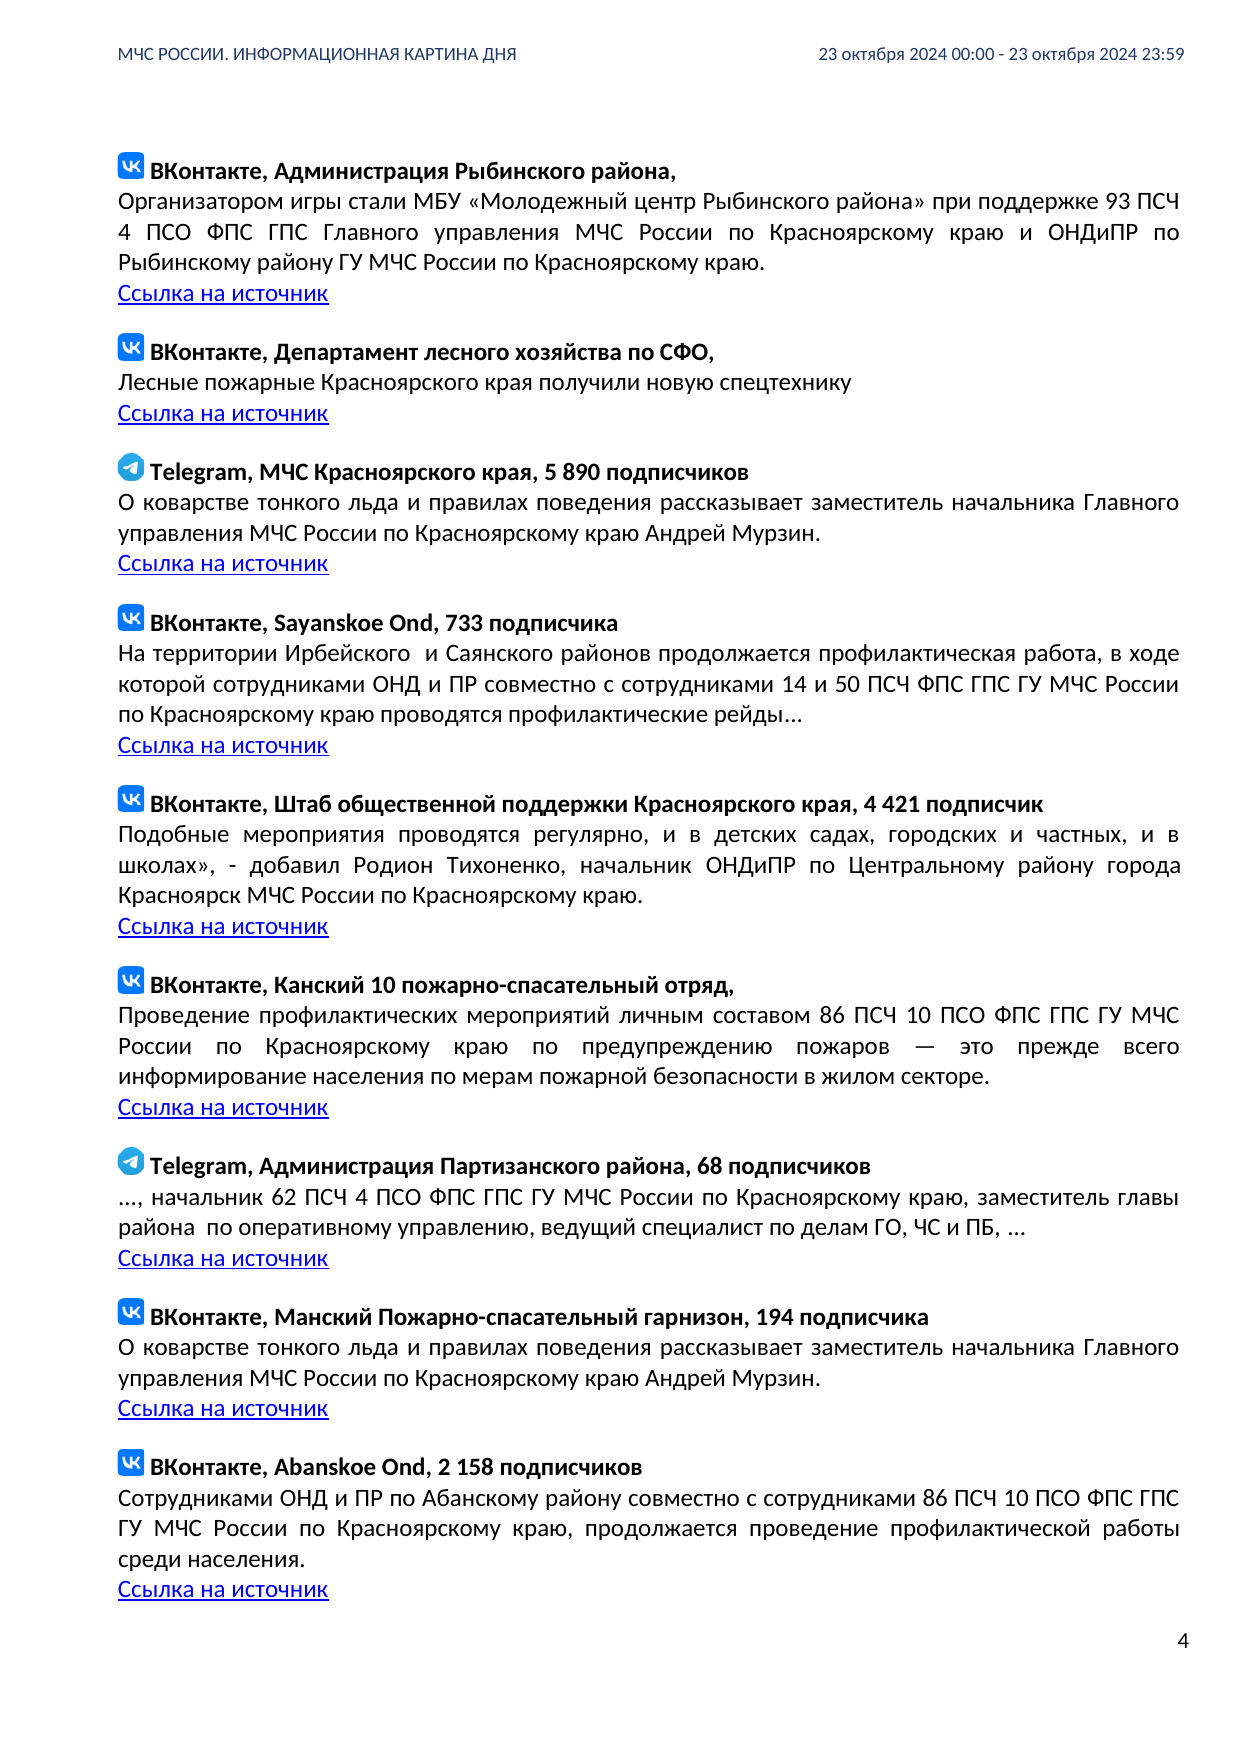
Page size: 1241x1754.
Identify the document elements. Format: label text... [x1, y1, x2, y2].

text Проведение профилактических мероприятий личным составом 86 ПСЧ 10 ПСО ФПС ГПС ГУ МЧС России по Красноярскому краю по предупреждению пожаров — это прежде всего информирование населения по мерам пожарной безопасности в жилом секторе. [118, 999, 1181, 1091]
text Telegram, МЧС Красноярского края, 5 890 подписчиков [118, 454, 1196, 487]
picture [117, 1298, 145, 1325]
text Ссылка на источник [118, 910, 1183, 940]
text ВКонтакте, Abanskoe Ond, 2 158 подписчиков [118, 1449, 1196, 1482]
text Ссылка на источник [118, 397, 1183, 427]
text Ссылка на источник [118, 548, 1183, 578]
picture [117, 785, 145, 812]
text ВКонтакте, Администрация Рыбинского района, [118, 152, 1196, 185]
text ВКонтакте, Штаб общественной поддержки Красноярского края, 4 421 подписчик [118, 786, 1196, 818]
text Сотрудниками ОНД и ПР по Абанскому району совместно с сотрудниками 86 ПСЧ 10 ПСО ФПС ГПС ГУ МЧС России по Красноярскому краю, продолжается проведение профилактической работы среди населения. [118, 1482, 1181, 1573]
picture [117, 333, 145, 361]
text Ссылка на источник [118, 277, 1183, 307]
picture [117, 453, 145, 481]
text На территории Ирбейского и Саянского районов продолжается профилактическая работа, в ходе которой сотрудниками ОНД и ПР совместно с сотрудниками 14 и 50 ПСЧ ФПС ГПС ГУ МЧС России по Красноярскому краю проводятся профилактические рейды... [118, 637, 1181, 729]
text Ссылка на источник [118, 1392, 1183, 1423]
text Ссылка на источник [118, 1573, 1183, 1604]
text ..., начальник 62 ПСЧ 4 ПСО ФПС ГПС ГУ МЧС России по Красноярскому краю, заместитель главы района по оперативному управлению, ведущий специалист по делам ГО, ЧС и ПБ, ... [118, 1181, 1181, 1242]
text ВКонтакте, Канский 10 пожарно-спасательный отряд, [118, 967, 1196, 999]
text Ссылка на источник [118, 1242, 1183, 1272]
text Подобные мероприятия проводятся регулярно, и в детских садах, городских и частных, и в школах», - добавил Родион Тихоненко, начальник ОНДиПР по Центральному району города Красноярск МЧС России по Красноярскому краю. [118, 818, 1181, 910]
text ВКонтакте, Sayanskoe Ond, 733 подписчика [118, 604, 1196, 637]
text Ссылка на источник [118, 1091, 1183, 1122]
text Ссылка на источник [118, 729, 1183, 759]
text Telegram, Администрация Партизанского района, 68 подписчиков [118, 1148, 1196, 1181]
text ВКонтакте, Департамент лесного хозяйства по СФО, [118, 334, 1196, 366]
text О коварстве тонкого льда и правилах поведения рассказывает заместитель начальника Главного управления МЧС России по Красноярскому краю Андрей Мурзин. [118, 487, 1181, 548]
picture [117, 1449, 145, 1476]
text Организатором игры стали МБУ «Молодежный центр Рыбинского района» при поддержке 93 ПСЧ 4 ПСО ФПС ГПС Главного управления МЧС России по Красноярскому краю и ОНДиПР по Рыбинскому району ГУ МЧС России по Красноярскому краю. [118, 185, 1181, 277]
text Лесные пожарные Красноярского края получили новую спецтехнику [118, 366, 1181, 397]
picture [117, 604, 145, 631]
text ВКонтакте, Манский Пожарно-спасательный гарнизон, 194 подписчика [118, 1298, 1196, 1331]
picture [117, 966, 145, 994]
picture [117, 1147, 145, 1175]
picture [117, 152, 145, 179]
text О коварстве тонкого льда и правилах поведения рассказывает заместитель начальника Главного управления МЧС России по Красноярскому краю Андрей Мурзин. [118, 1331, 1181, 1392]
